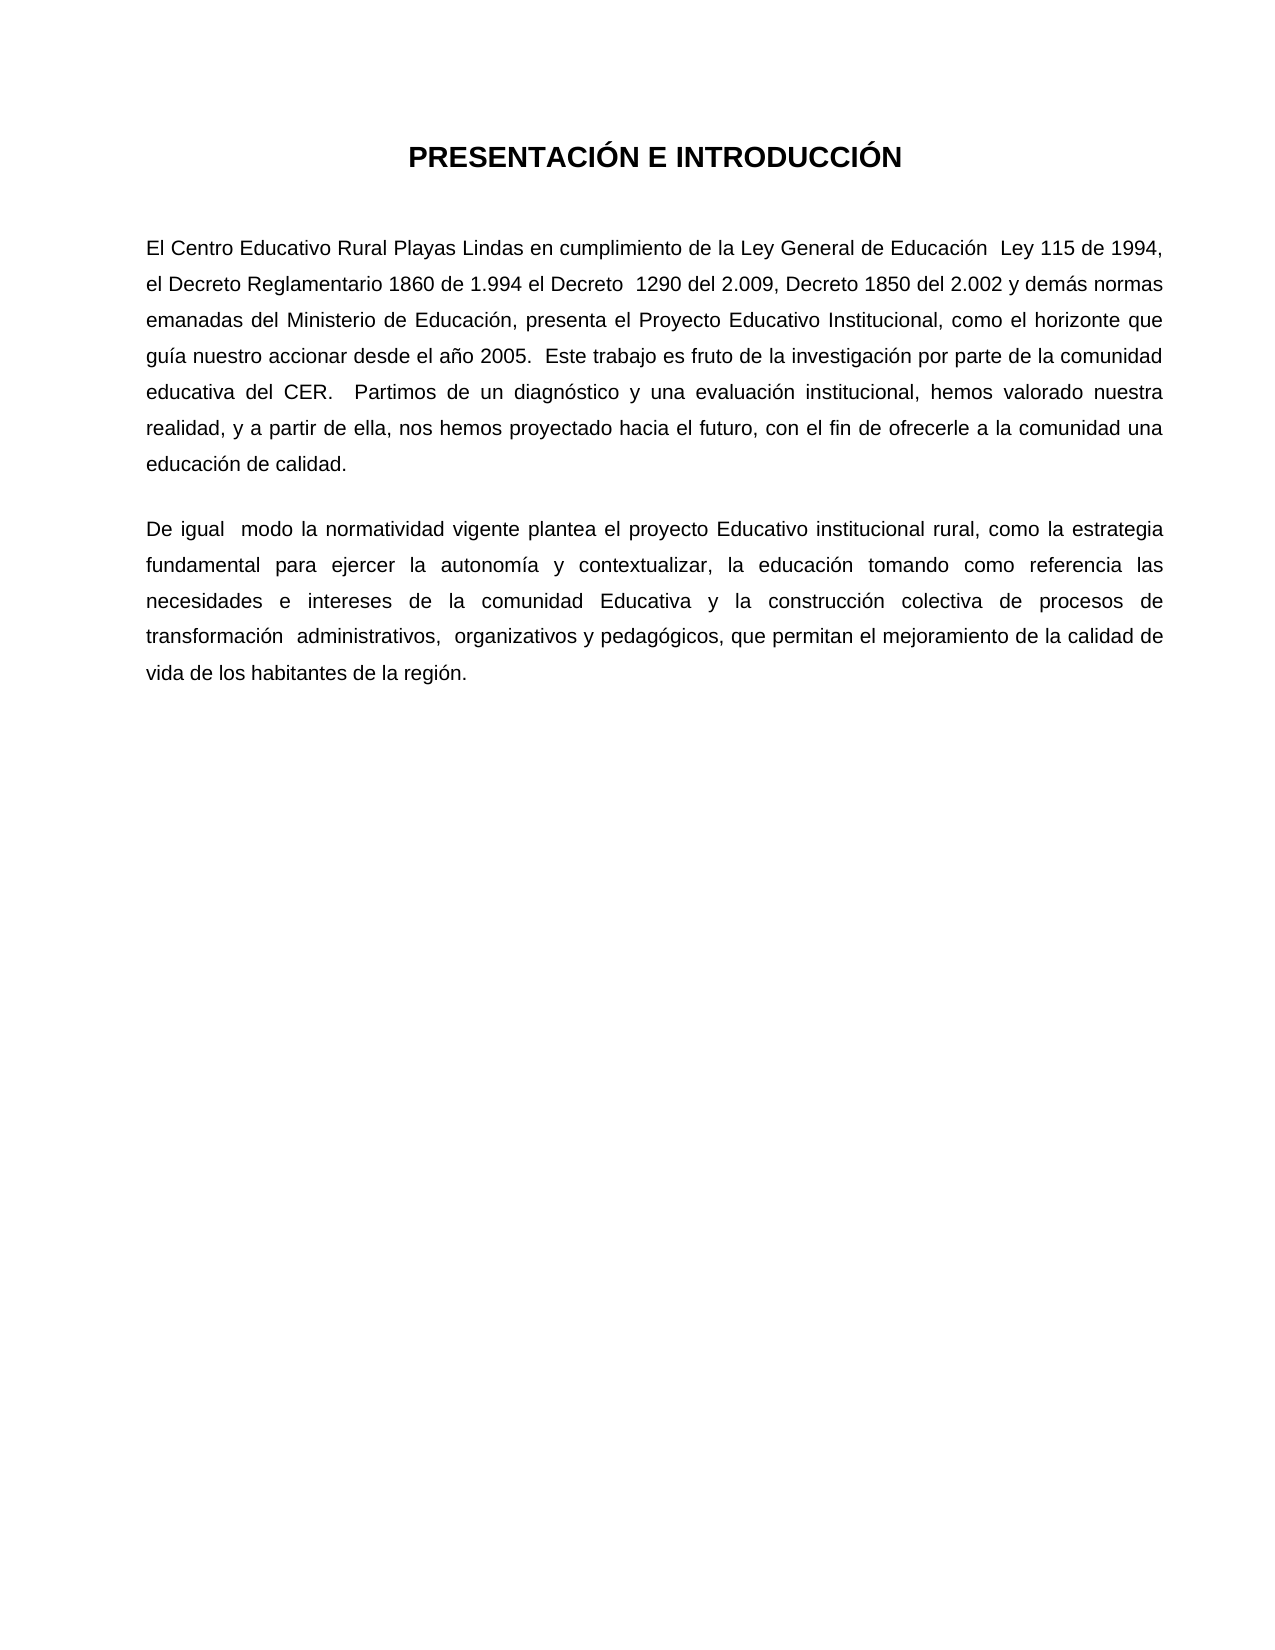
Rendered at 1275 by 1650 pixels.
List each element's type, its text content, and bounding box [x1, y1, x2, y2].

text De igual modo la normatividad vigente plantea el proyecto Educativo institucional rural, como la estrategia fundamental para ejercer la autonomía y contextualizar, la educación tomando como referencia las necesidades e intereses de la comunidad Educativa y la construcción colectiva de procesos de transformación administrativos, organizativos y pedagógicos, que permitan el mejoramiento de la calidad de vida de los habitantes de la región. [146, 517, 1164, 684]
text El Centro Educativo Rural Playas Lindas en cumplimiento de la Ley General de Educación Ley 115 de 1994, el Decreto Reglamentario 1860 de 1.994 el Decreto 1290 del 2.009, Decreto 1850 del 2.002 y demás normas emanadas del Ministerio de Educación, presenta el Proyecto Educativo Institucional, como el horizonte que guía nuestro accionar desde el año 2005. Este trabajo es fruto de la investigación por parte de la comunidad educativa del CER. Partimos de un diagnóstico y una evaluación institucional, hemos valorado nuestra realidad, y a partir de ella, nos hemos proyectado hacia el futuro, con el fin de ofrecerle a la comunidad una educación de calidad. [146, 236, 1164, 475]
subtitle PRESENTACIÓN E INTRODUCCIÓN [146, 139, 1164, 173]
